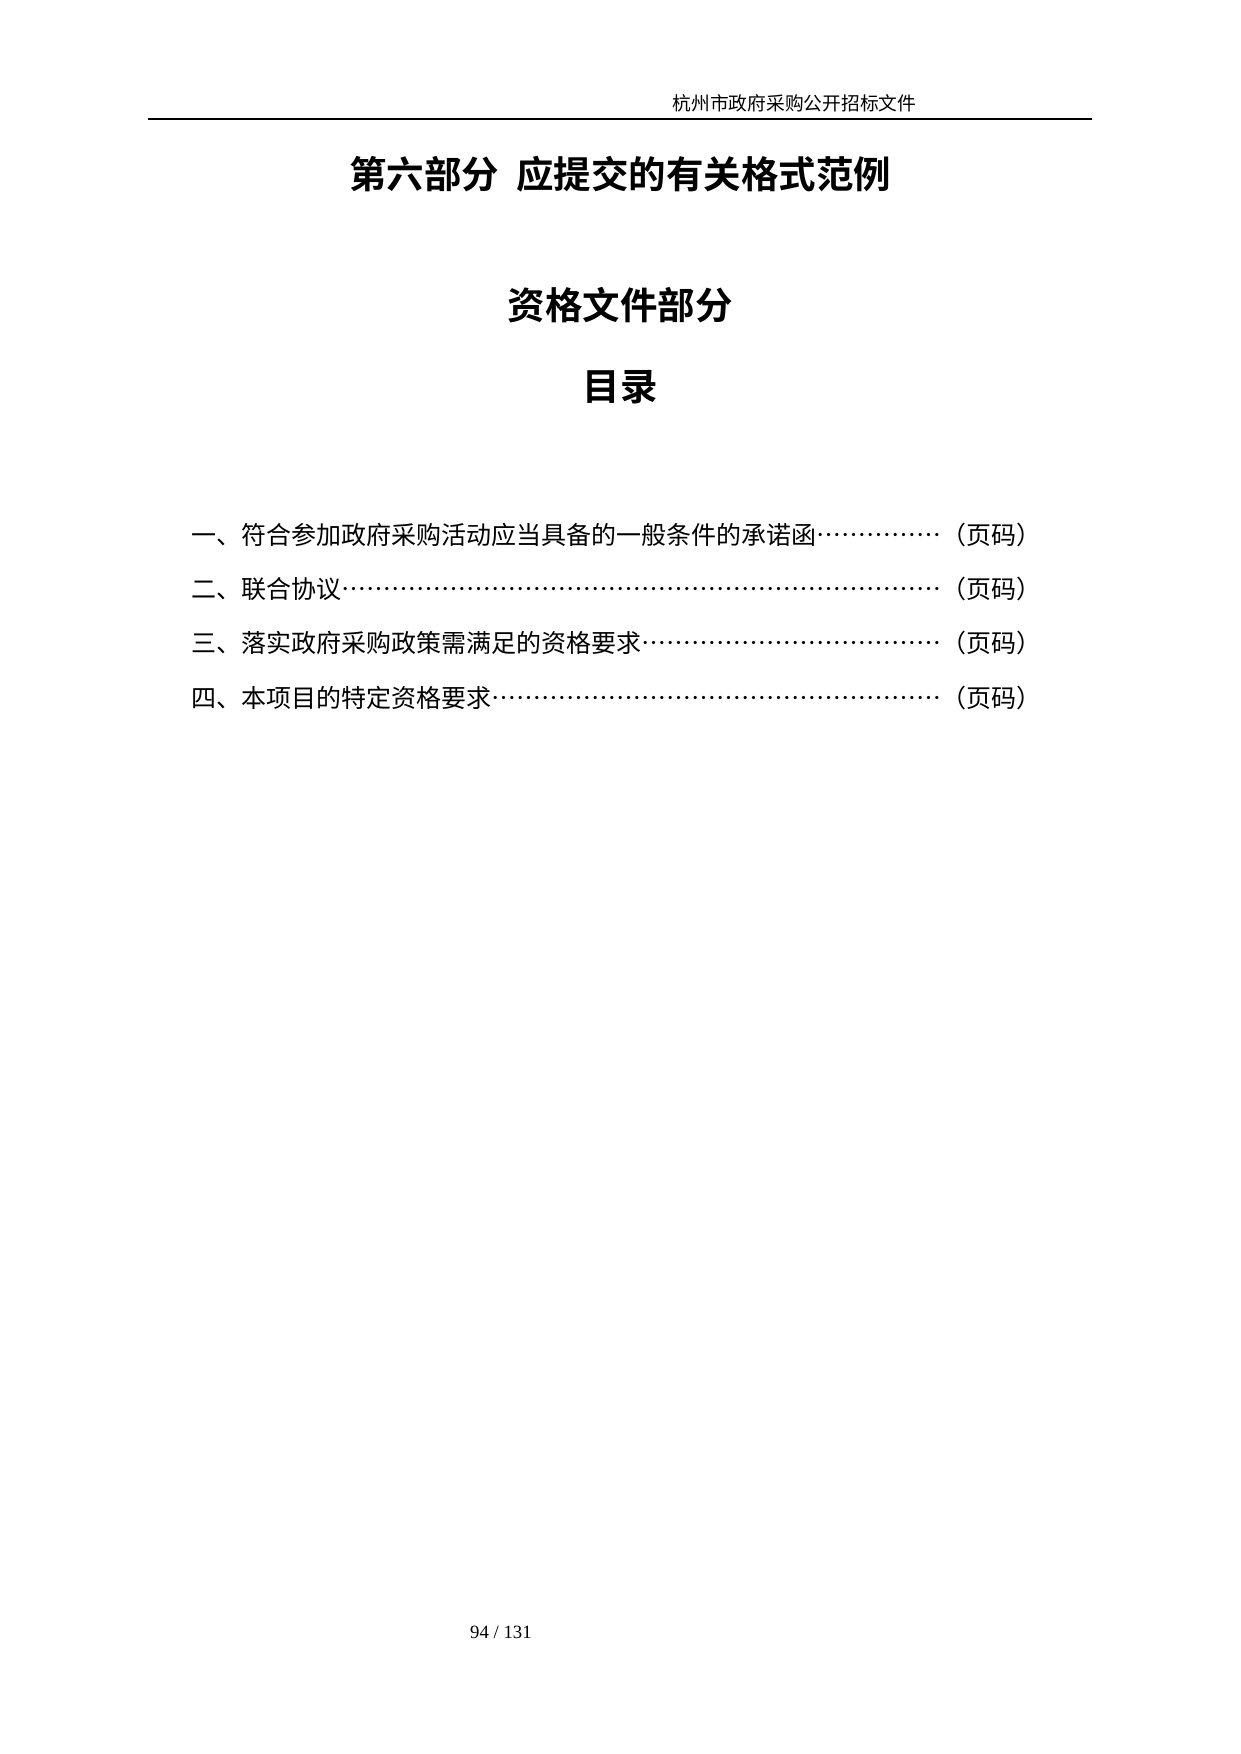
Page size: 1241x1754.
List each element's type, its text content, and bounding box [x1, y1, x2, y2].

list 落实政府采购政策需满足的资格要求………………………………（页码） [148, 624, 1092, 660]
text 目录 [148, 357, 1092, 411]
text 第六部分 应提交的有关格式范例 [148, 145, 1092, 199]
text 资格文件部分 [148, 276, 1092, 330]
list 联合协议………………………………………………………………（页码） [148, 569, 1092, 606]
list 本项目的特定资格要求………………………………………………（页码） [148, 678, 1092, 714]
list 符合参加政府采购活动应当具备的一般条件的承诺函……………（页码） [148, 515, 1092, 551]
